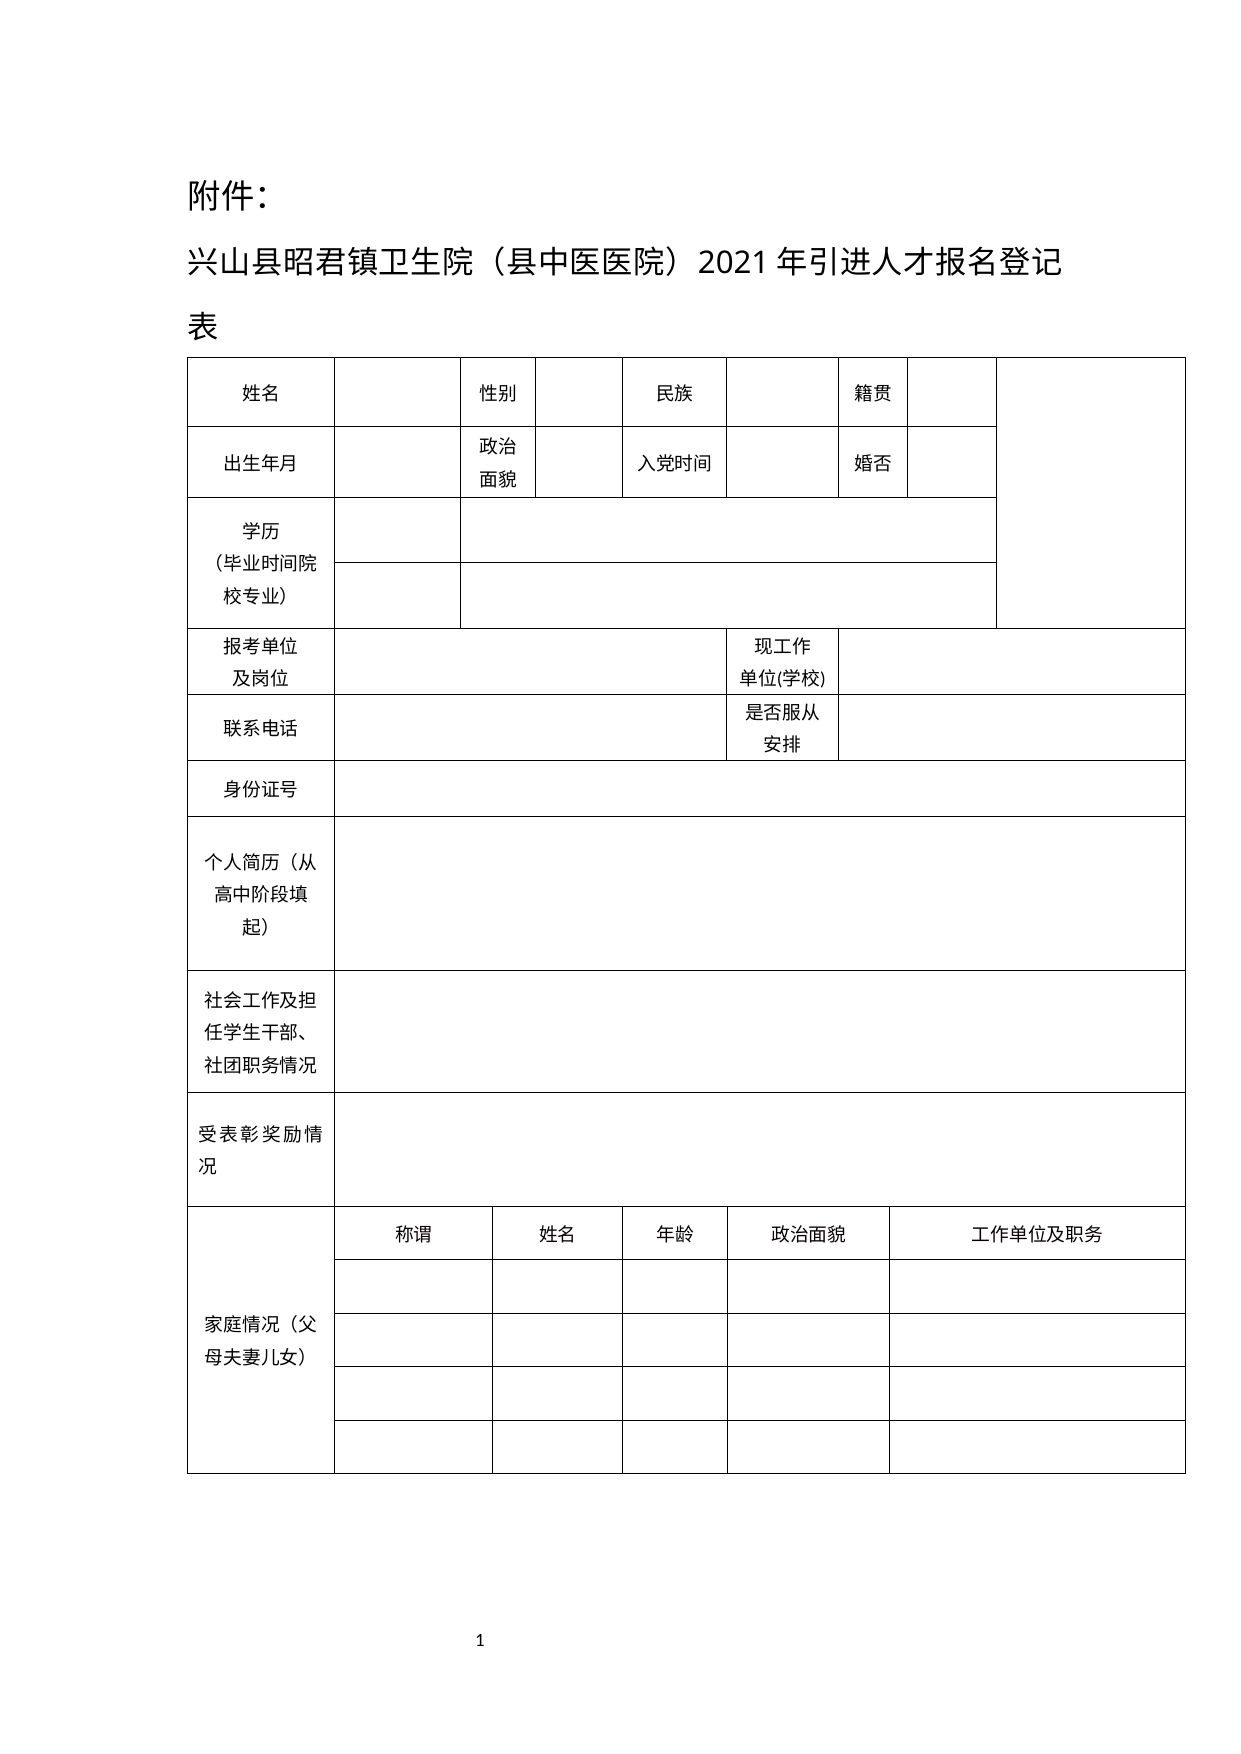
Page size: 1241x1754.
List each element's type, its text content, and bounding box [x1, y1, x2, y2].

table_cell 报考单位 及岗位 [188, 629, 334, 694]
table_header [997, 358, 1185, 628]
table_cell 出生年月 [188, 427, 334, 497]
table_cell [335, 1367, 492, 1419]
table_cell 婚否 [839, 427, 907, 497]
table_cell 家庭情况（父母夫妻儿女） [188, 1207, 334, 1473]
table_cell [839, 695, 1185, 760]
table_cell 政治面貌 [728, 1207, 889, 1259]
table_cell [728, 1367, 889, 1419]
table_cell 是否服从安排 [727, 695, 838, 760]
table_cell [536, 427, 622, 497]
table_cell 社会工作及担任学生干部、社团职务情况 [188, 971, 334, 1092]
table_cell [890, 1421, 1185, 1473]
table_cell [728, 1314, 889, 1366]
table_header [335, 358, 460, 426]
table_cell 姓名 [493, 1207, 622, 1259]
table_cell [623, 1367, 727, 1419]
table_cell [461, 563, 996, 628]
table_header [727, 358, 838, 426]
table_cell [839, 629, 1185, 694]
table_cell [335, 629, 726, 694]
table_cell [493, 1314, 622, 1366]
table_cell 联系电话 [188, 695, 334, 760]
table_cell [908, 427, 996, 497]
table_header 籍贯 [839, 358, 907, 426]
table_cell [890, 1367, 1185, 1419]
table_cell [335, 427, 460, 497]
table_cell [890, 1314, 1185, 1366]
table_cell [623, 1314, 727, 1366]
table_header 姓名 [188, 358, 334, 426]
table_cell 入党时间 [623, 427, 726, 497]
table_cell [493, 1421, 622, 1473]
table_header 民族 [623, 358, 726, 426]
table_cell [335, 971, 1185, 1092]
table_cell 个人简历（从高中阶段填起） [188, 817, 334, 970]
table_header 性别 [461, 358, 535, 426]
table_cell [623, 1260, 727, 1313]
table_cell [493, 1367, 622, 1419]
table_cell 称谓 [335, 1207, 492, 1259]
table_cell [728, 1260, 889, 1313]
table_cell [727, 427, 838, 497]
text 附件： [187, 162, 1062, 227]
table_cell 工作单位及职务 [890, 1207, 1185, 1259]
table_cell [335, 498, 460, 562]
table_cell [335, 563, 460, 628]
table_cell [335, 1260, 492, 1313]
table_cell 受表彰奖励情况 [188, 1093, 334, 1206]
table_cell [335, 1093, 1185, 1206]
table_cell 现工作 单位(学校) [727, 629, 838, 694]
table_cell [335, 1314, 492, 1366]
table_cell [890, 1260, 1185, 1313]
table_cell 政治面貌 [461, 427, 535, 497]
table_cell 年龄 [623, 1207, 727, 1259]
table_cell [493, 1260, 622, 1313]
table_cell 学历 （毕业时间院校专业） [188, 498, 334, 628]
table_cell 身份证号 [188, 761, 334, 816]
table_cell [335, 695, 726, 760]
table_header [536, 358, 622, 426]
table_cell [623, 1421, 727, 1473]
table_header [908, 358, 996, 426]
table_cell [335, 1421, 492, 1473]
table_cell [728, 1421, 889, 1473]
table_cell [335, 817, 1185, 970]
table_cell [461, 498, 996, 562]
table_cell [335, 761, 1185, 816]
text 兴山县昭君镇卫生院（县中医医院）2021年引进人才报名登记表 [187, 227, 1062, 357]
